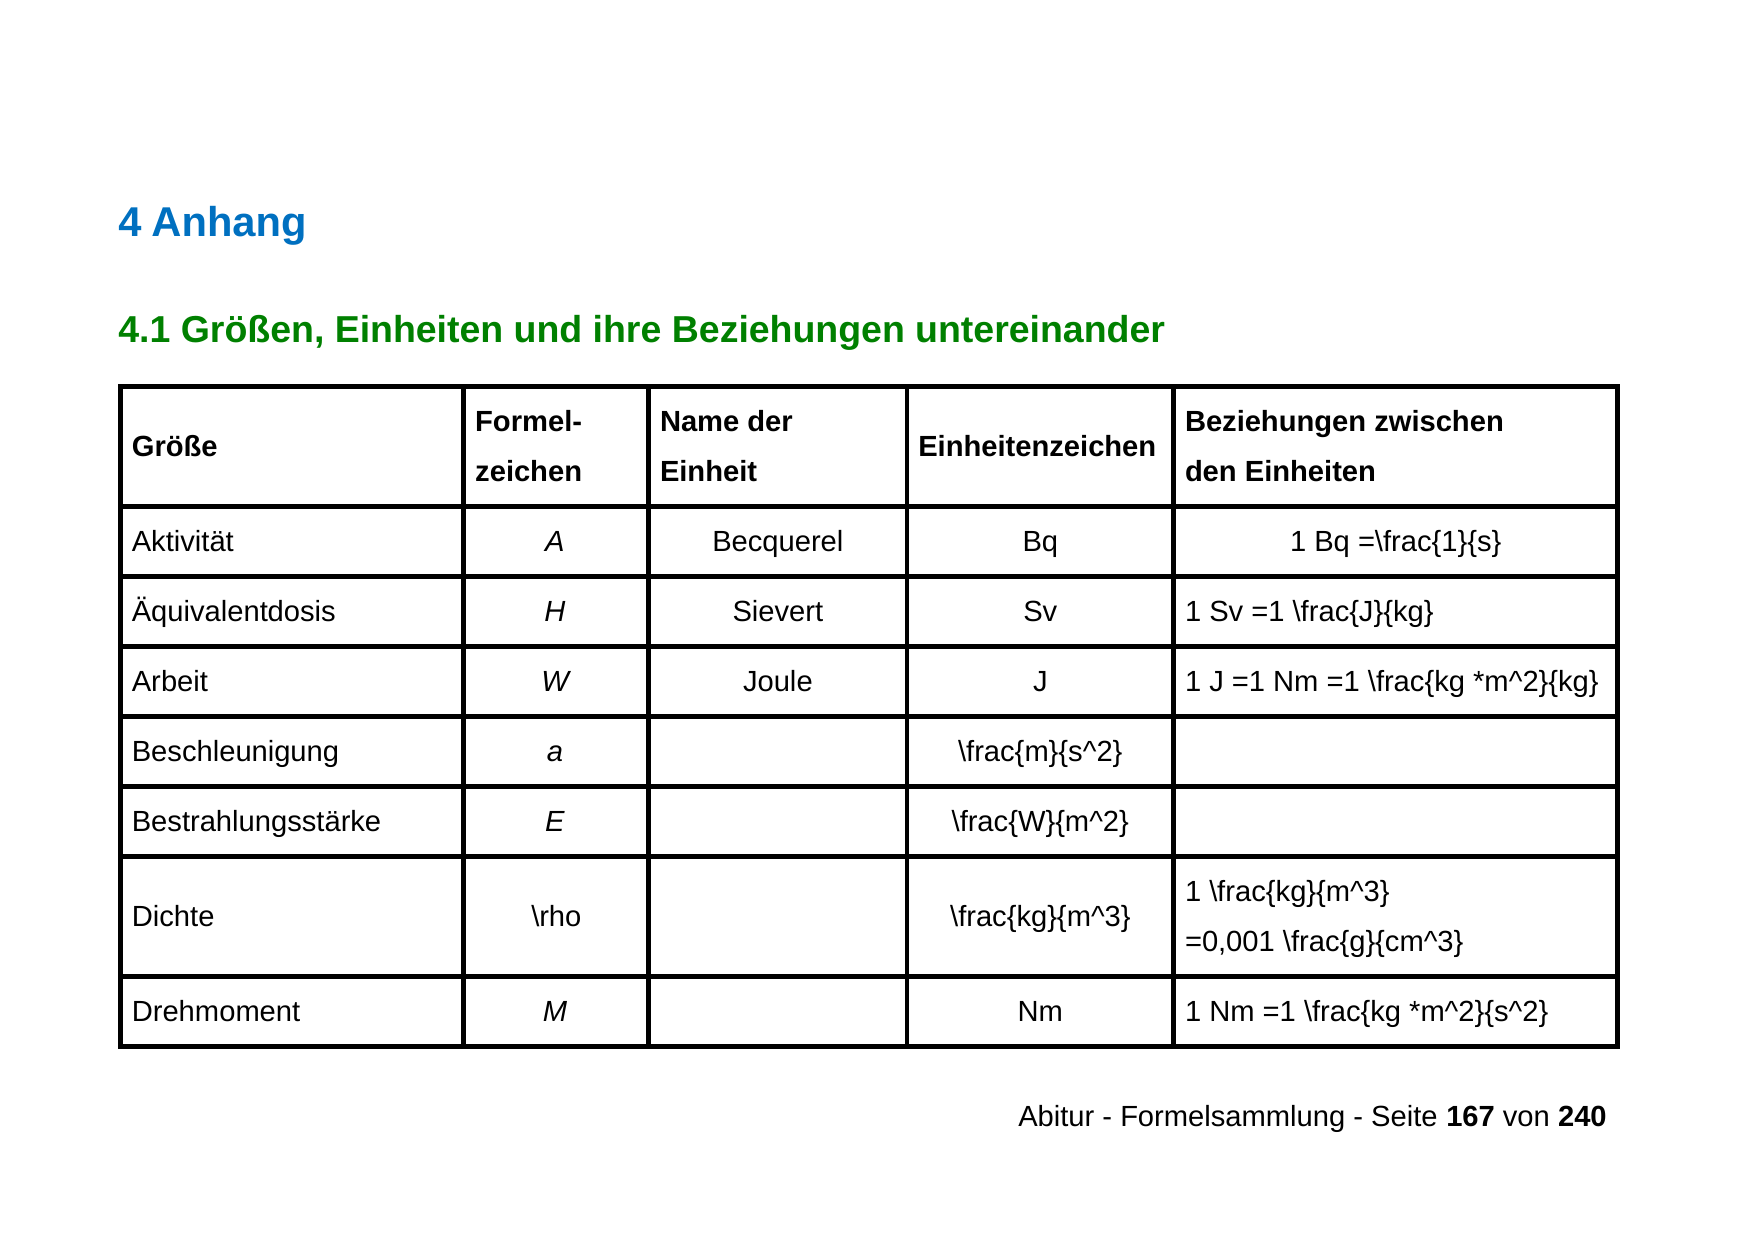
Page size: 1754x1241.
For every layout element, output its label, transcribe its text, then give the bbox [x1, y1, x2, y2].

subtitle 4 Anhang [118, 198, 1606, 246]
table_cell Äquivalentdosis [123, 579, 461, 644]
table_cell Sievert [651, 579, 905, 644]
table_cell 1 J =1 Nm =1 \frac{kg *m^2}{kg} [1176, 649, 1615, 714]
table_cell [651, 859, 905, 974]
table_cell A [466, 509, 646, 574]
table_header Einheitenzeichen [909, 389, 1171, 504]
table_cell Becquerel [651, 509, 905, 574]
table_cell J [909, 649, 1171, 714]
table_cell [1176, 789, 1615, 854]
table_cell M [466, 979, 646, 1044]
table_cell 1 Sv =1 \frac{J}{kg} [1176, 579, 1615, 644]
table_cell H [466, 579, 646, 644]
table_cell \frac{W}{m^2} [909, 789, 1171, 854]
table_cell E [466, 789, 646, 854]
table_header Formel-zeichen [466, 389, 646, 504]
table_cell [651, 719, 905, 784]
table_header Größe [123, 389, 461, 504]
table_cell Bestrahlungsstärke [123, 789, 461, 854]
table_cell Sv [909, 579, 1171, 644]
table_cell [1176, 719, 1615, 784]
table_cell \rho [466, 859, 646, 974]
table_cell 1 Bq =\frac{1}{s} [1176, 509, 1615, 574]
table_cell Aktivität [123, 509, 461, 574]
table_cell Nm [909, 979, 1171, 1044]
table_header Name der Einheit [651, 389, 905, 504]
table_cell Bq [909, 509, 1171, 574]
table_cell \frac{m}{s^2} [909, 719, 1171, 784]
table_cell Drehmoment [123, 979, 461, 1044]
table_cell \frac{kg}{m^3} [909, 859, 1171, 974]
table_cell a [466, 719, 646, 784]
table_cell Joule [651, 649, 905, 714]
table_cell 1 \frac{kg}{m^3} =0,001 \frac{g}{cm^3} [1176, 859, 1615, 974]
table_header Beziehungen zwischen den Einheiten [1176, 389, 1615, 504]
table_cell Arbeit [123, 649, 461, 714]
table_cell [651, 979, 905, 1044]
table_cell Dichte [123, 859, 461, 974]
table_cell W [466, 649, 646, 714]
table_cell 1 Nm =1 \frac{kg *m^2}{s^2} [1176, 979, 1615, 1044]
subtitle 4.1 Größen, Einheiten und ihre Beziehungen untereinander [118, 307, 1606, 350]
table_cell [651, 789, 905, 854]
table_cell Beschleunigung [123, 719, 461, 784]
